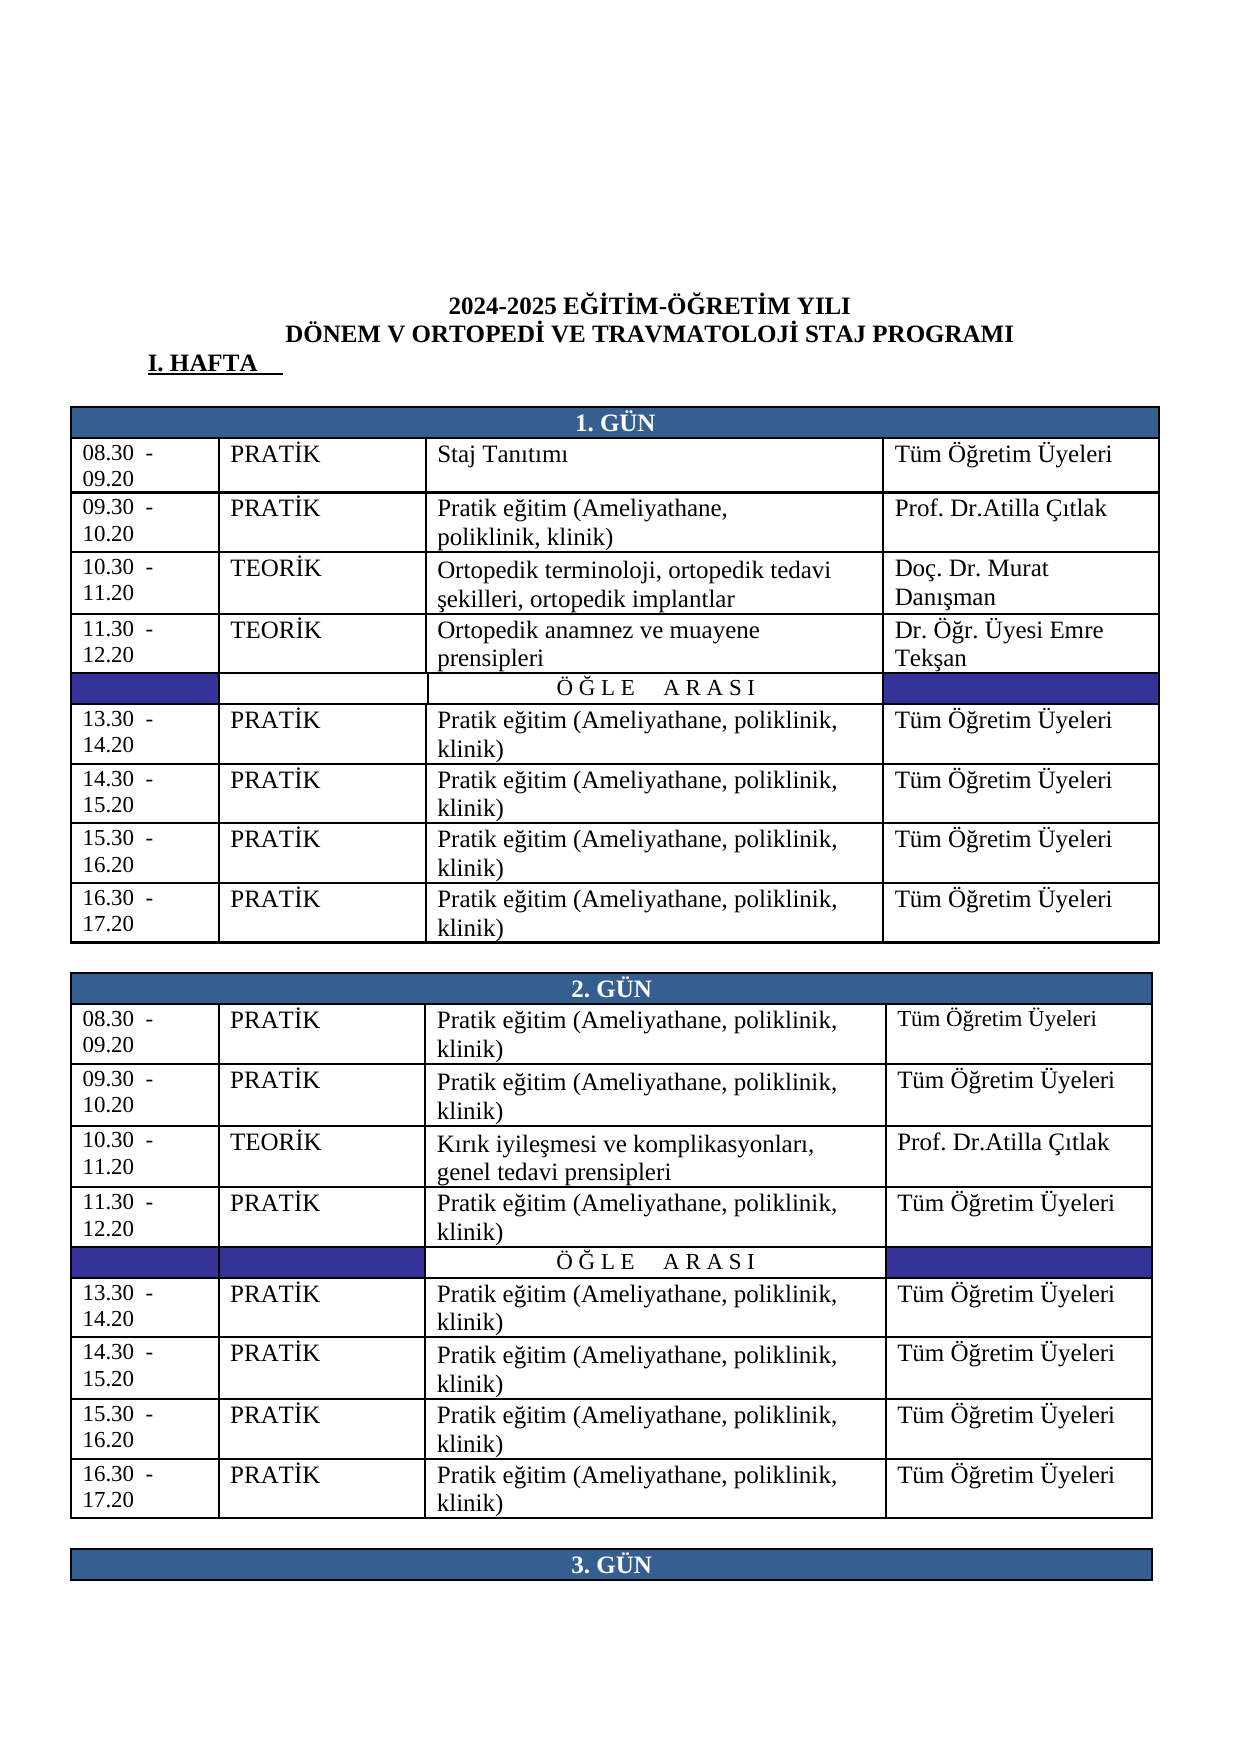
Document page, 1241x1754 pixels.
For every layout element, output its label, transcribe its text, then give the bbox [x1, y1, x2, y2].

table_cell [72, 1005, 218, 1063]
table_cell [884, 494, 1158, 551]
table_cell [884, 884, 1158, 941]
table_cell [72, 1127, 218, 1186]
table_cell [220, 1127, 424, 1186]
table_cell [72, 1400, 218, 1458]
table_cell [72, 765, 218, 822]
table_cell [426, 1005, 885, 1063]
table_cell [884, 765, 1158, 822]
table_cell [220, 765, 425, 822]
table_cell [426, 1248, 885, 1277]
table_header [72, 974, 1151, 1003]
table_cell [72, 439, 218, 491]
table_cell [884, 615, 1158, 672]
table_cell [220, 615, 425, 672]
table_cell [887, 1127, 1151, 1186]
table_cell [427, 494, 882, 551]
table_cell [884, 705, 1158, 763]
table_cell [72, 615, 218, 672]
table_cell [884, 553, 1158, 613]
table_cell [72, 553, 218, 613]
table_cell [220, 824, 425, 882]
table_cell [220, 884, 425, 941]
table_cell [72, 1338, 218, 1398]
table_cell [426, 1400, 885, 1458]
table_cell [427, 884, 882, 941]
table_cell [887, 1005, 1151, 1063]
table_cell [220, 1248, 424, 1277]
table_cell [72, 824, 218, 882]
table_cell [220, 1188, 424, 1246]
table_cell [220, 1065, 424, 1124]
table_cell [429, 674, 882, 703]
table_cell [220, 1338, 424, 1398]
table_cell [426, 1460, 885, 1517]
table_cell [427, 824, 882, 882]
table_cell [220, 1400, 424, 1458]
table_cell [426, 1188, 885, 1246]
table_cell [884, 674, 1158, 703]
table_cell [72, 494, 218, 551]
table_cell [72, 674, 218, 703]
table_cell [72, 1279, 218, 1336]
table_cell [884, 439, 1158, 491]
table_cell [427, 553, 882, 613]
text DÖNEM V ORTOPEDİ VE TRAVMATOLOJİ STAJ PROGRAMI [148, 319, 1152, 348]
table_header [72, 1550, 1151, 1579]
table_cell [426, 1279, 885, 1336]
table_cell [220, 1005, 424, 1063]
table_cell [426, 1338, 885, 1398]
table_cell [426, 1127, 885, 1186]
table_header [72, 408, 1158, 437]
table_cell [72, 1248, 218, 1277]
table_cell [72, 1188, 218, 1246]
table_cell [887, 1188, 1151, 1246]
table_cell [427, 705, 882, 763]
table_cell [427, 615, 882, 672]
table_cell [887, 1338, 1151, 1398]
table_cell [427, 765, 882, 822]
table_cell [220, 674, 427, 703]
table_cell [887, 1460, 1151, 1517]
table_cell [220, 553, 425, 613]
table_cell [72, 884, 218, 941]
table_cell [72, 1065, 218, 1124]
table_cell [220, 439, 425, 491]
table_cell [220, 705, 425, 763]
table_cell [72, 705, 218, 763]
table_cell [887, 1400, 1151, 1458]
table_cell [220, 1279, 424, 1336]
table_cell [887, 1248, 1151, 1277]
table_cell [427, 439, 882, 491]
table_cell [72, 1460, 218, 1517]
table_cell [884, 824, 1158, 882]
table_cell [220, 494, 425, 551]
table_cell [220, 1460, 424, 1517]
text 2024-2025 EĞİTİM-ÖĞRETİM YILI [148, 291, 1152, 319]
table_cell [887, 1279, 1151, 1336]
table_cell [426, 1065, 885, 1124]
text I. HAFTA [148, 348, 1152, 377]
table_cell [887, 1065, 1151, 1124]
